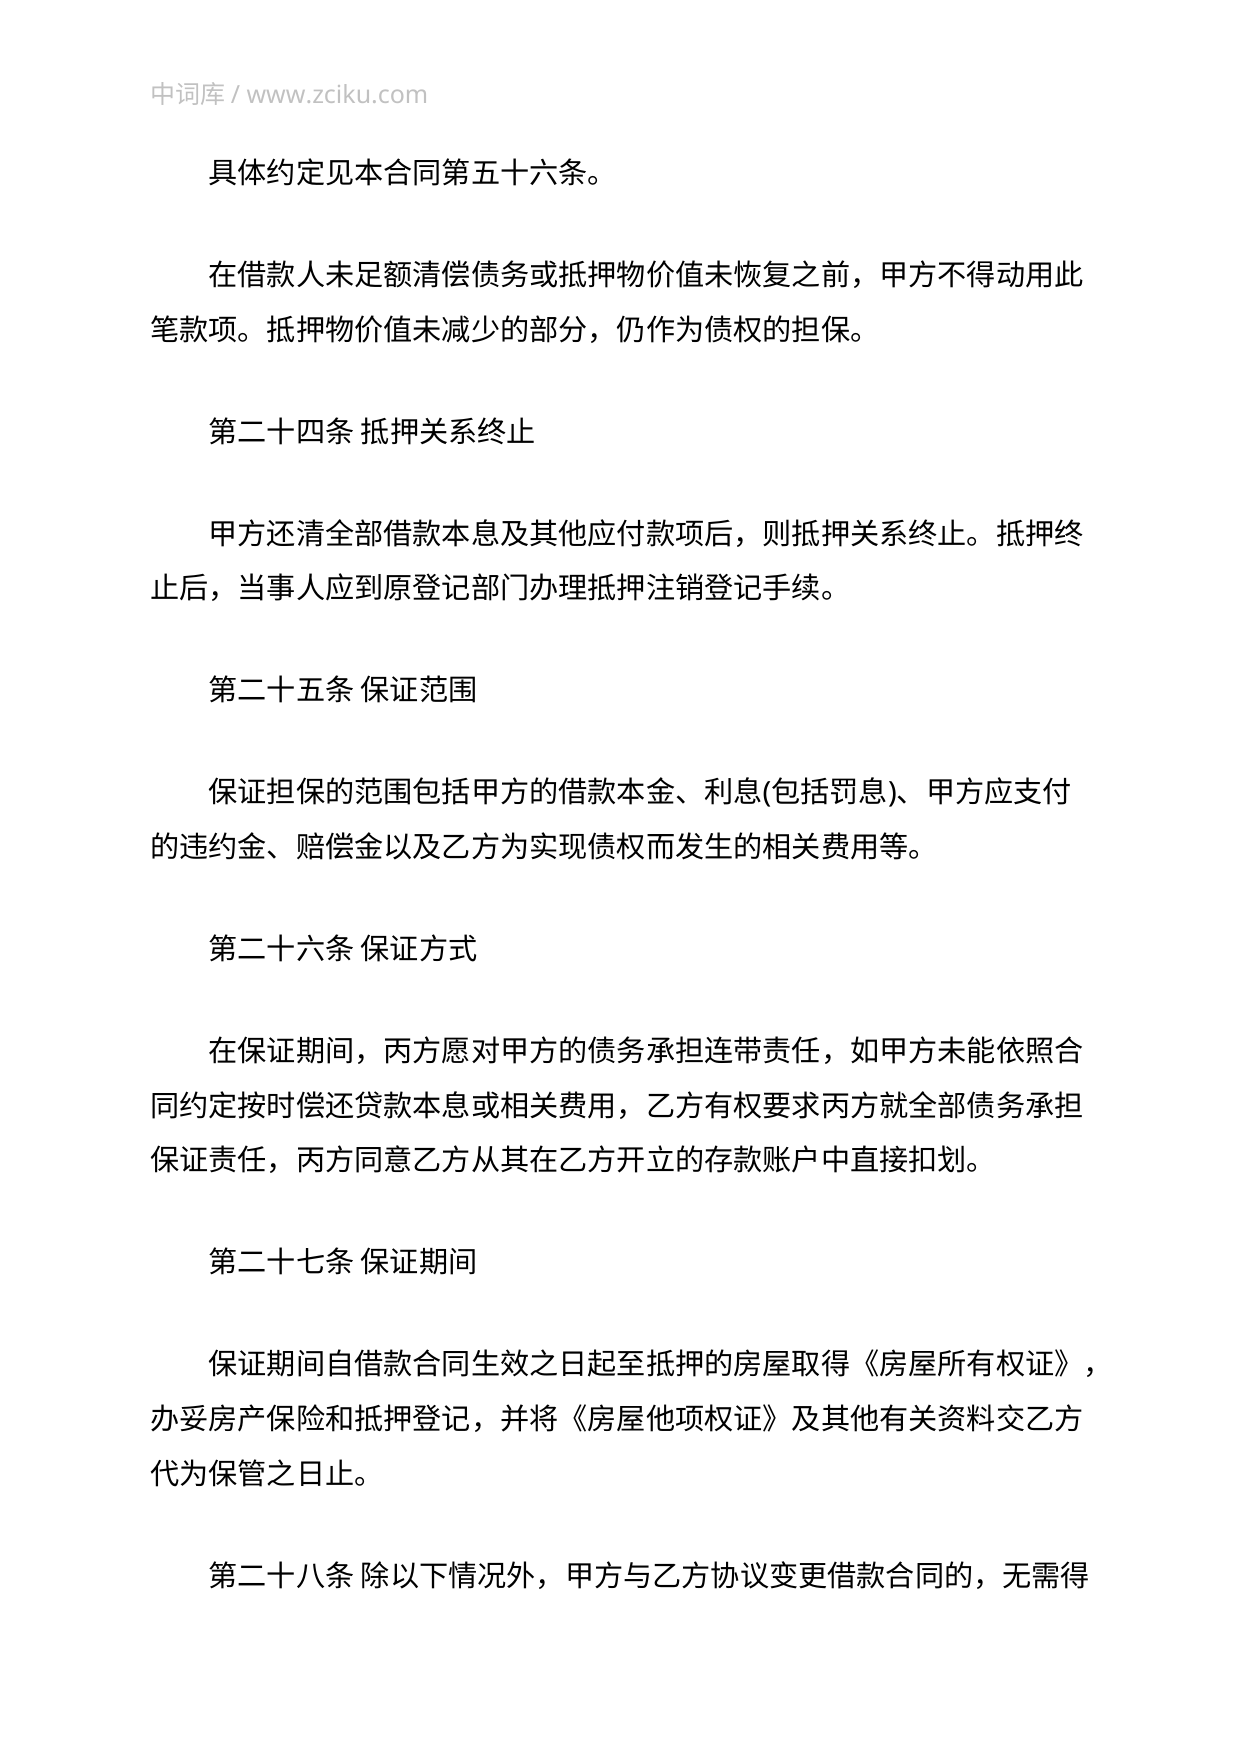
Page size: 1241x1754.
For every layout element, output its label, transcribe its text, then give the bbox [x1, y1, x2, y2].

text 第二十四条 抵押关系终止 [150, 408, 1090, 451]
text 第二十五条 保证范围 [150, 667, 1090, 709]
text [150, 1552, 1090, 1594]
text 第二十六条 保证方式 [150, 925, 1090, 968]
text 具体约定见本合同第五十六条。 [150, 150, 1090, 192]
text 第二十七条 保证期间 [150, 1239, 1090, 1281]
text 在借款人未足额清偿债务或抵押物价值未恢复之前，甲方不得动用此笔款项。抵押物价值未减少的部分，仍作为债权的担保。 [150, 252, 1090, 349]
text 在保证期间，丙方愿对甲方的债务承担连带责任，如甲方未能依照合同约定按时偿还贷款本息或相关费用，乙方有权要求丙方就全部债务承担保证责任，丙方同意乙方从其在乙方开立的存款账户中直接扣划。 [150, 1027, 1090, 1179]
text 保证担保的范围包括甲方的借款本金、利息(包括罚息)、甲方应支付的违约金、赔偿金以及乙方为实现债权而发生的相关费用等。 [150, 769, 1090, 866]
text 甲方还清全部借款本息及其他应付款项后，则抵押关系终止。抵押终止后，当事人应到原登记部门办理抵押注销登记手续。 [150, 510, 1090, 607]
text 保证期间自借款合同生效之日起至抵押的房屋取得《房屋所有权证》，办妥房产保险和抵押登记，并将《房屋他项权证》及其他有关资料交乙方代为保管之日止。 [150, 1341, 1090, 1493]
